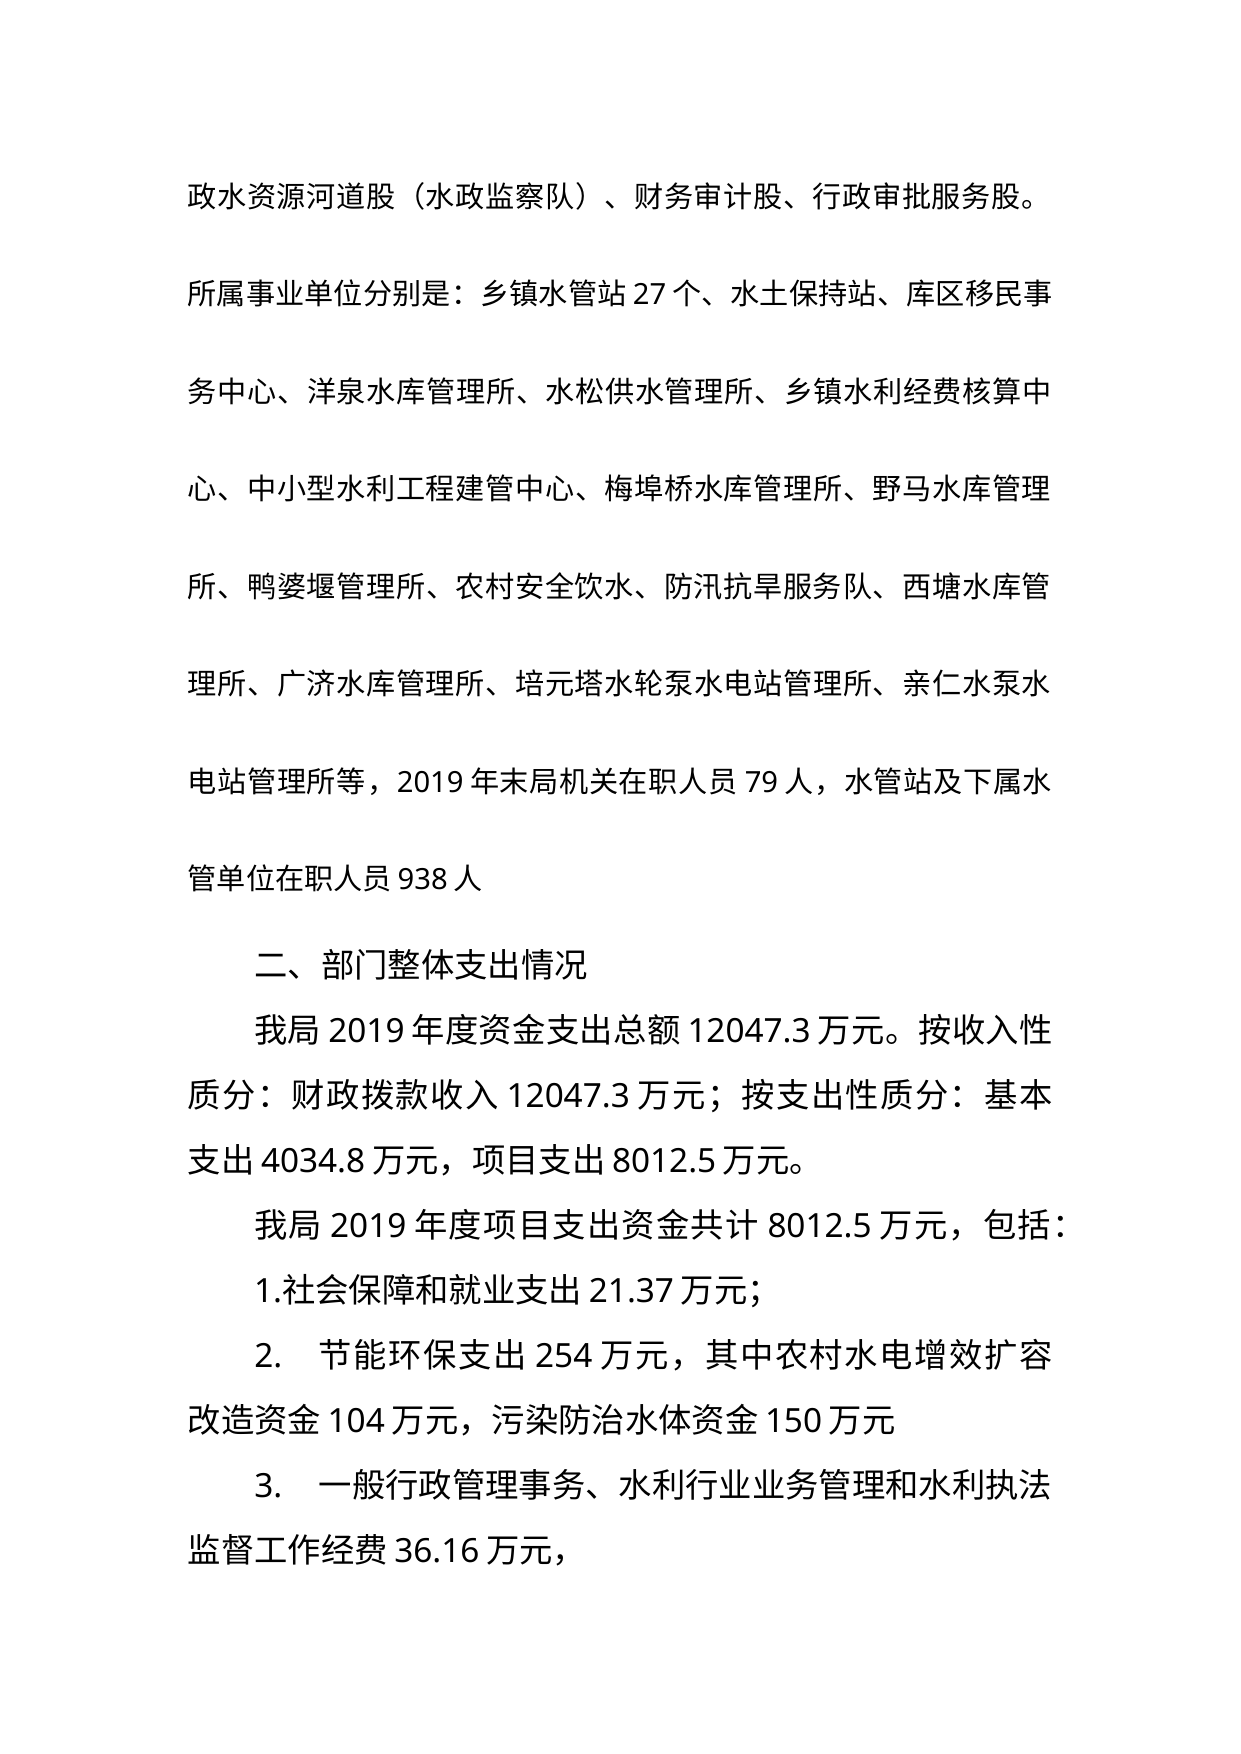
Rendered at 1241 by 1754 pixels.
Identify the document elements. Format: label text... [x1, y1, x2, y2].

list 一般行政管理事务、水利行业业务管理和水利执法监督工作经费36.16万元， [187, 1451, 1053, 1581]
text 二、部门整体支出情况 [187, 931, 1053, 996]
text 我局2019年度资金支出总额12047.3万元。按收入性质分：财政拨款收入12047.3万元；按支出性质分：基本支出4034.8万元，项目支出8012.5万元。 [187, 996, 1053, 1191]
text 我局2019年度项目支出资金共计8012.5万元，包括：1.社会保障和就业支出21.37万元； [254, 1191, 1053, 1321]
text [187, 162, 1053, 909]
list 节能环保支出254万元，其中农村水电增效扩容改造资金104万元，污染防治水体资金150万元 [187, 1321, 1053, 1451]
